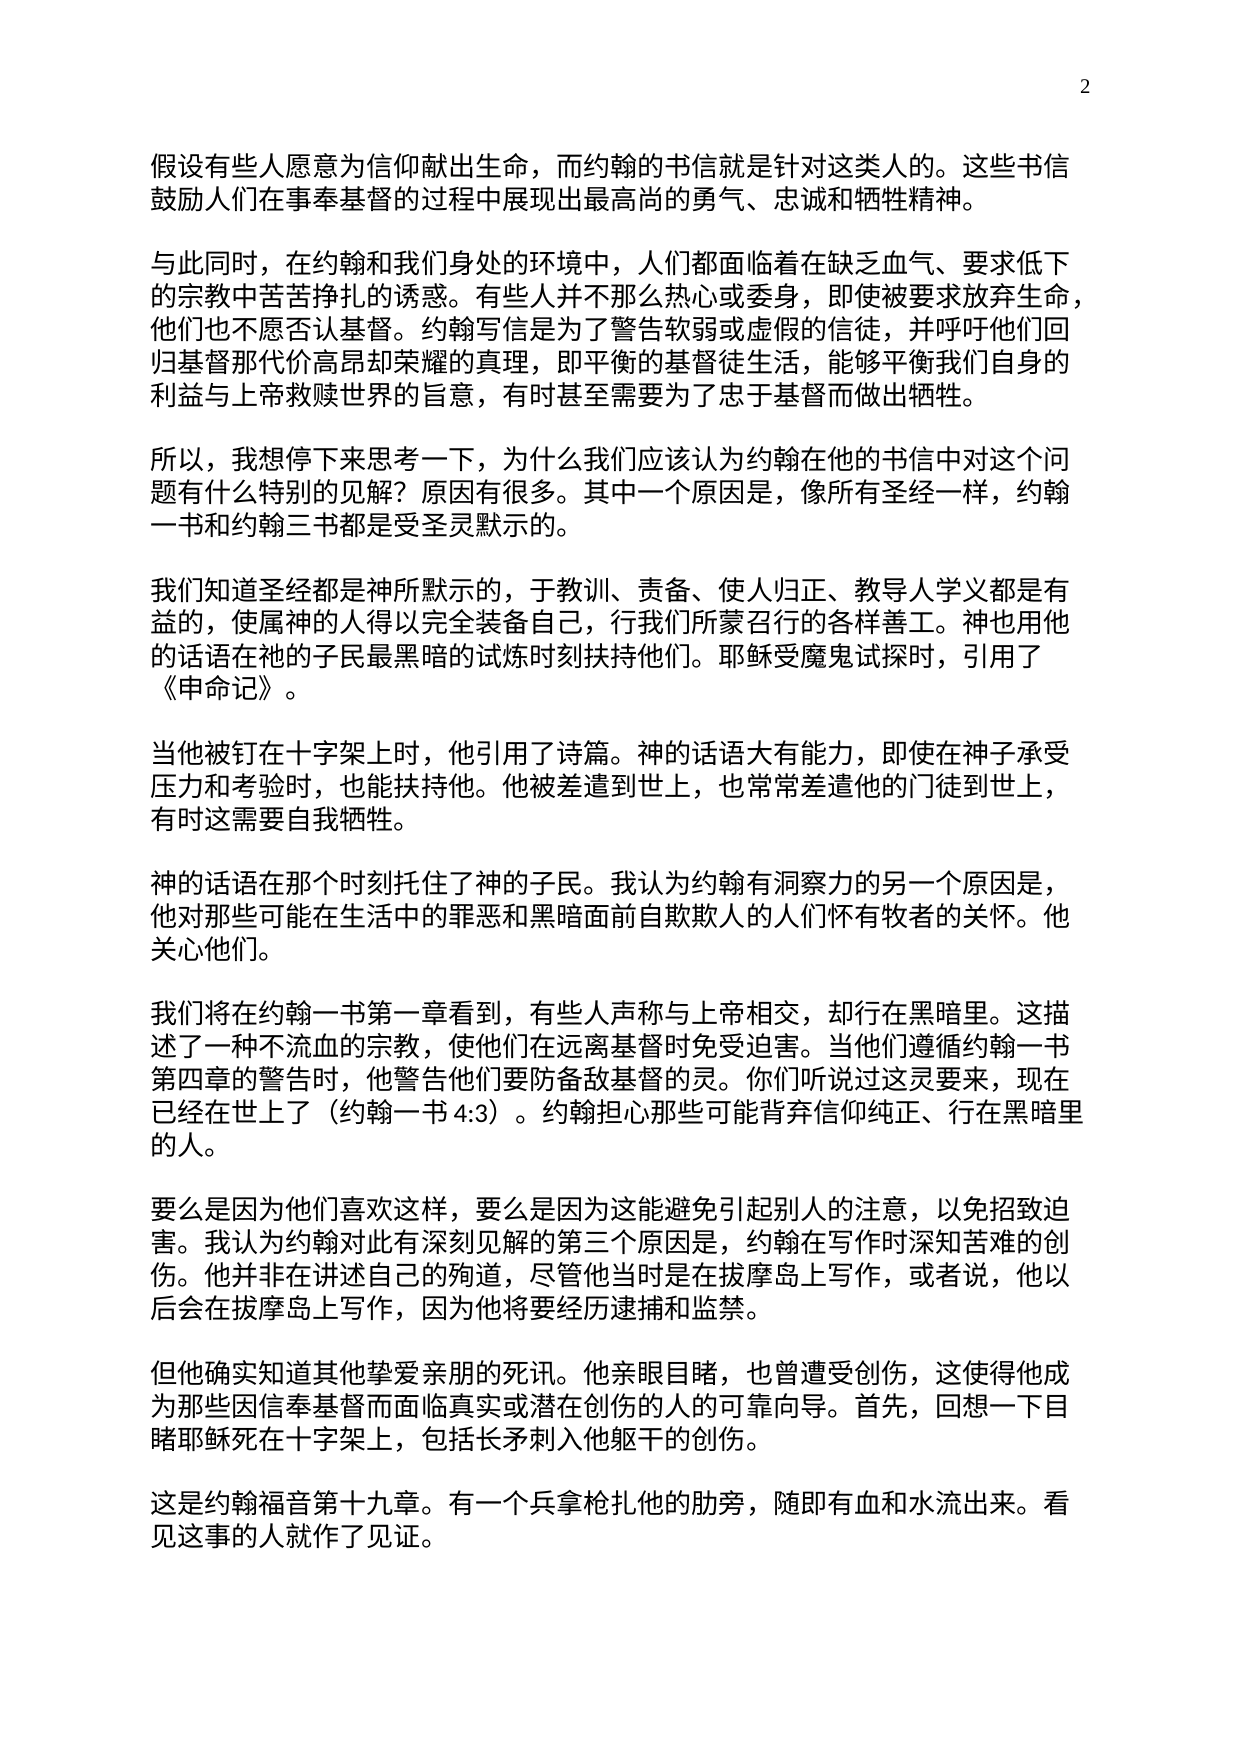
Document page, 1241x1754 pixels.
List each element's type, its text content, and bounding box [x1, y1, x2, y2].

text 神的话语在那个时刻托住了神的子民。我认为约翰有洞察力的另一个原因是，他对那些可能在生活中的罪恶和黑暗面前自欺欺人的人们怀有牧者的关怀。他关心他们。 [150, 867, 1090, 966]
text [150, 150, 1090, 216]
text 与此同时，在约翰和我们身处的环境中，人们都面临着在缺乏血气、要求低下的宗教中苦苦挣扎的诱惑。有些人并不那么热心或委身，即使被要求放弃生命，他们也不愿否认基督。约翰写信是为了警告软弱或虚假的信徒，并呼吁他们回归基督那代价高昂却荣耀的真理，即平衡的基督徒生活，能够平衡我们自身的利益与上帝救赎世界的旨意，有时甚至需要为了忠于基督而做出牺牲。 [150, 247, 1090, 412]
text 所以，我想停下来思考一下，为什么我们应该认为约翰在他的书信中对这个问题有什么特别的见解？原因有很多。其中一个原因是，像所有圣经一样，约翰一书和约翰三书都是受圣灵默示的。 [150, 443, 1090, 542]
text 这是约翰福音第十九章。有一个兵拿枪扎他的肋旁，随即有血和水流出来。看见这事的人就作了见证。 [150, 1487, 1090, 1553]
text 我们知道圣经都是神所默示的，于教训、责备、使人归正、教导人学义都是有益的，使属神的人得以完全装备自己，行我们所蒙召行的各样善工。神也用他的话语在祂的子民最黑暗的试炼时刻扶持他们。耶稣受魔鬼试探时，引用了《申命记》。 [150, 574, 1090, 706]
text 要么是因为他们喜欢这样，要么是因为这能避免引起别人的注意，以免招致迫害。我认为约翰对此有深刻见解的第三个原因是，约翰在写作时深知苦难的创伤。他并非在讲述自己的殉道，尽管他当时是在拔摩岛上写作，或者说，他以后会在拔摩岛上写作，因为他将要经历逮捕和监禁。 [150, 1193, 1090, 1326]
text 当他被钉在十字架上时，他引用了诗篇。神的话语大有能力，即使在神子承受压力和考验时，也能扶持他。他被差遣到世上，也常常差遣他的门徒到世上，有时这需要自我牺牲。 [150, 737, 1090, 836]
text 但他确实知道其他挚爱亲朋的死讯。他亲眼目睹，也曾遭受创伤，这使得他成为那些因信奉基督而面临真实或潜在创伤的人的可靠向导。首先，回想一下目睹耶稣死在十字架上，包括长矛刺入他躯干的创伤。 [150, 1357, 1090, 1456]
text 我们将在约翰一书第一章看到，有些人声称与上帝相交，却行在黑暗里。这描述了一种不流血的宗教，使他们在远离基督时免受迫害。当他们遵循约翰一书第四章的警告时，他警告他们要防备敌基督的灵。你们听说过这灵要来，现在已经在世上了（约翰一书4:3）。约翰担心那些可能背弃信仰纯正、行在黑暗里的人。 [150, 997, 1090, 1162]
